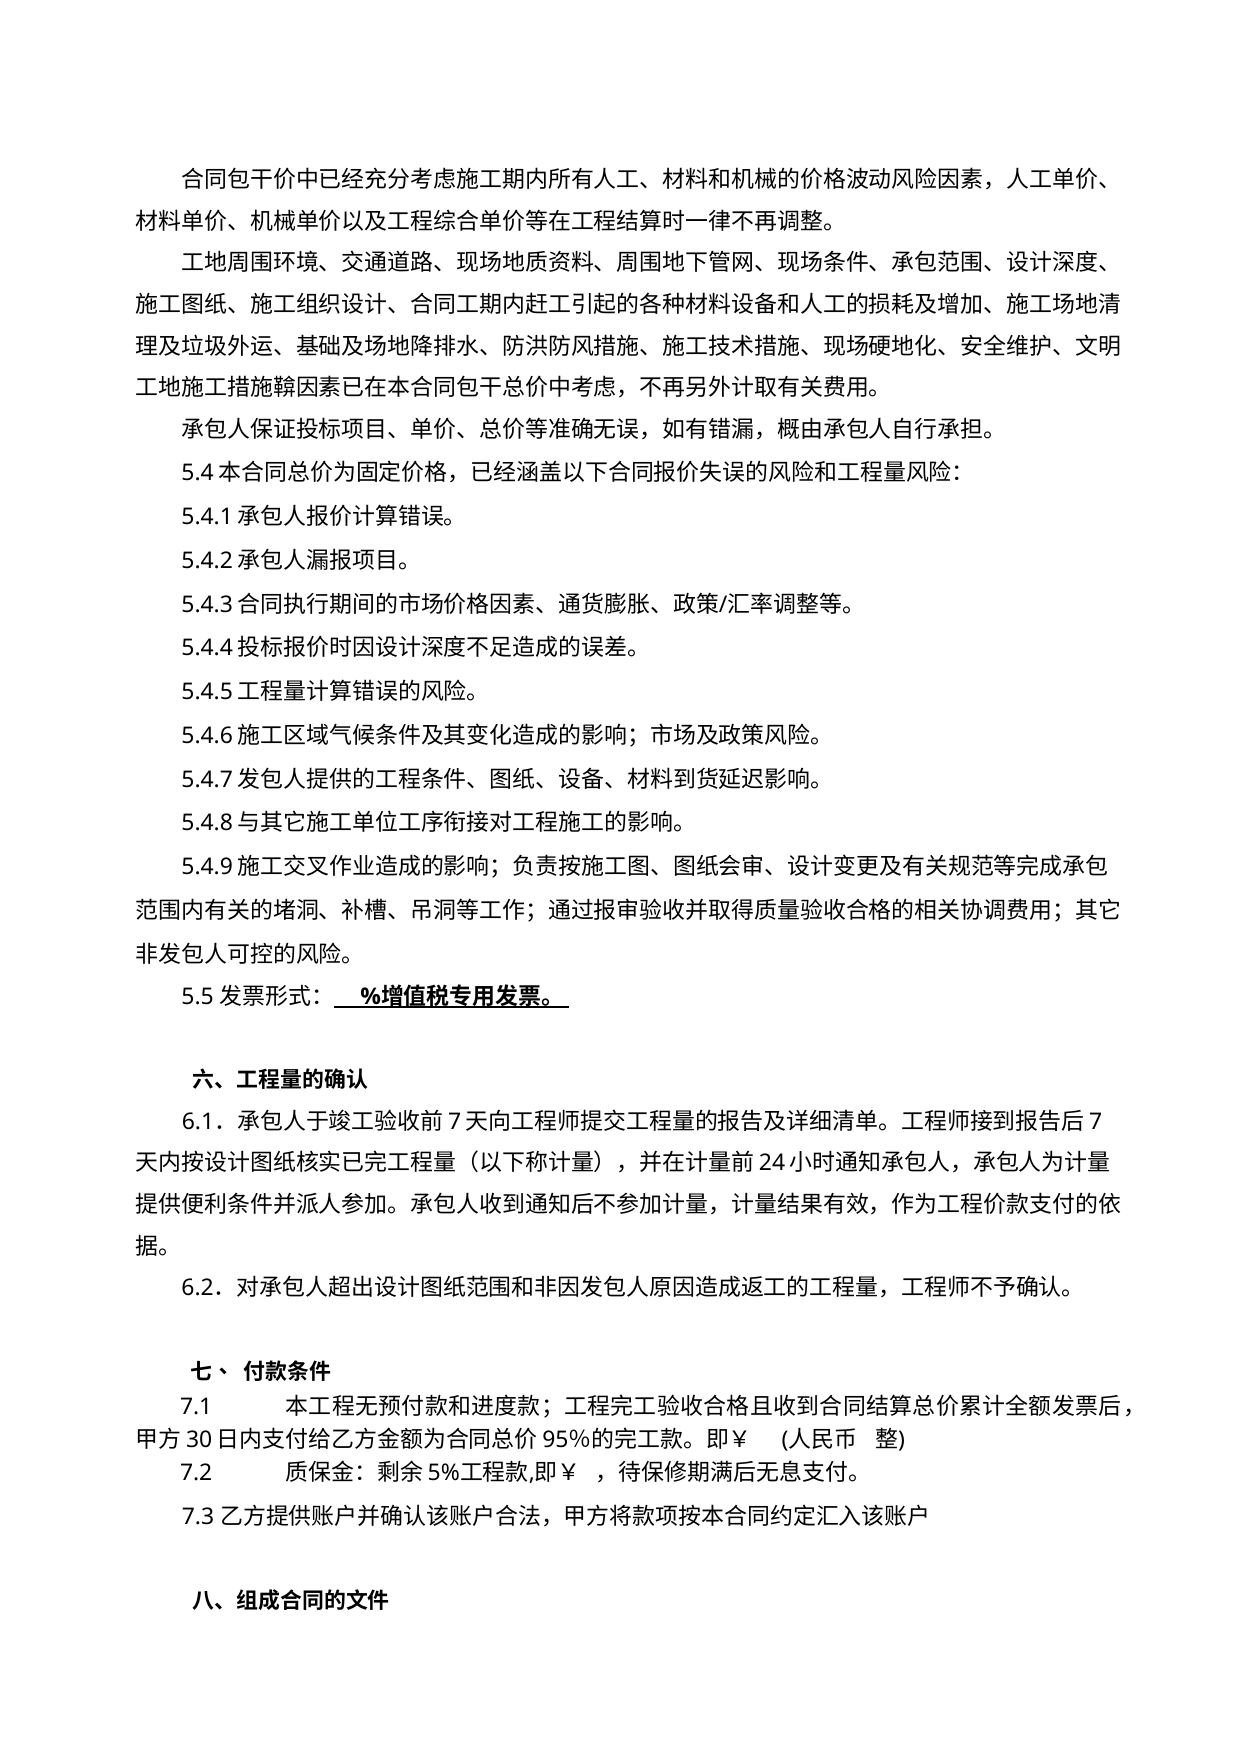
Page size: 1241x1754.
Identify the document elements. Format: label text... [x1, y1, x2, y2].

text 承包人保证投标项目、单价、总价等准确无误，如有错漏，概由承包人自行承担。 [135, 404, 1123, 446]
subtitle 六、工程量的确认 [193, 1054, 1123, 1096]
list 本工程无预付款和进度款；工程完工验收合格且收到合同结算总价累计全额发票后，甲方30日内支付给乙方金额为合同总价95％的完工款。即￥ (人民币 整) [135, 1387, 1123, 1454]
text 5.4.7发包人提供的工程条件、图纸、设备、材料到货延迟影响。 [135, 752, 1123, 796]
text 6.2．对承包人超出设计图纸范围和非因发包人原因造成返工的工程量，工程师不予确认。 [181, 1262, 1123, 1304]
text 5.4本合同总价为固定价格，已经涵盖以下合同报价失误的风险和工程量风险： [135, 446, 1123, 489]
text 5.4.5工程量计算错误的风险。 [135, 664, 1123, 708]
text 合同包干价中已经充分考虑施工期内所有人工、材料和机械的价格波动风险因素，人工单价、材料单价、机械单价以及工程综合单价等在工程结算时一律不再调整。 [135, 154, 1123, 237]
text 6.1．承包人于竣工验收前7天向工程师提交工程量的报告及详细清单。工程师接到报告后7天内按设计图纸核实已完工程量（以下称计量），并在计量前24小时通知承包人，承包人为计量提供便利条件并派人参加。承包人收到通知后不参加计量，计量结果有效，作为工程价款支付的依据。 [135, 1096, 1123, 1262]
subtitle 付款条件 [190, 1346, 1123, 1387]
text 5.4.4投标报价时因设计深度不足造成的误差。 [135, 621, 1123, 664]
text 5.4.1承包人报价计算错误。 [135, 489, 1123, 533]
text 5.4.2承包人漏报项目。 [135, 533, 1123, 577]
text 工地周围环境、交通道路、现场地质资料、周围地下管网、现场条件、承包范围、设计深度、施工图纸、施工组织设计、合同工期内赶工引起的各种材料设备和人工的损耗及增加、施工场地清理及垃圾外运、基础及场地降排水、防洪防风措施、施工技术措施、现场硬地化、安全维护、文明工地施工措施鞥因素已在本合同包干总价中考虑，不再另外计取有关费用。 [135, 237, 1123, 404]
text 5.4.9施工交叉作业造成的影响；负责按施工图、图纸会审、设计变更及有关规范等完成承包范围内有关的堵洞、补槽、吊洞等工作；通过报审验收并取得质量验收合格的相关协调费用；其它非发包人可控的风险。 [135, 839, 1123, 971]
text 7.3 乙方提供账户并确认该账户合法，甲方将款项按本合同约定汇入该账户 [135, 1487, 1123, 1533]
list 质保金：剩余5%工程款,即￥ ，待保修期满后无息支付。 [135, 1454, 1123, 1487]
text 5.4.3合同执行期间的市场价格因素、通货膨胀、政策/汇率调整等。 [135, 577, 1123, 621]
text 5.4.6施工区域气候条件及其变化造成的影响；市场及政策风险。 [135, 708, 1123, 752]
text 5.4.8与其它施工单位工序衔接对工程施工的影响。 [135, 796, 1123, 839]
subtitle 八、组成合同的文件 [193, 1575, 1123, 1617]
text 5.5 发票形式： %增值税专用发票。 [181, 971, 1123, 1012]
